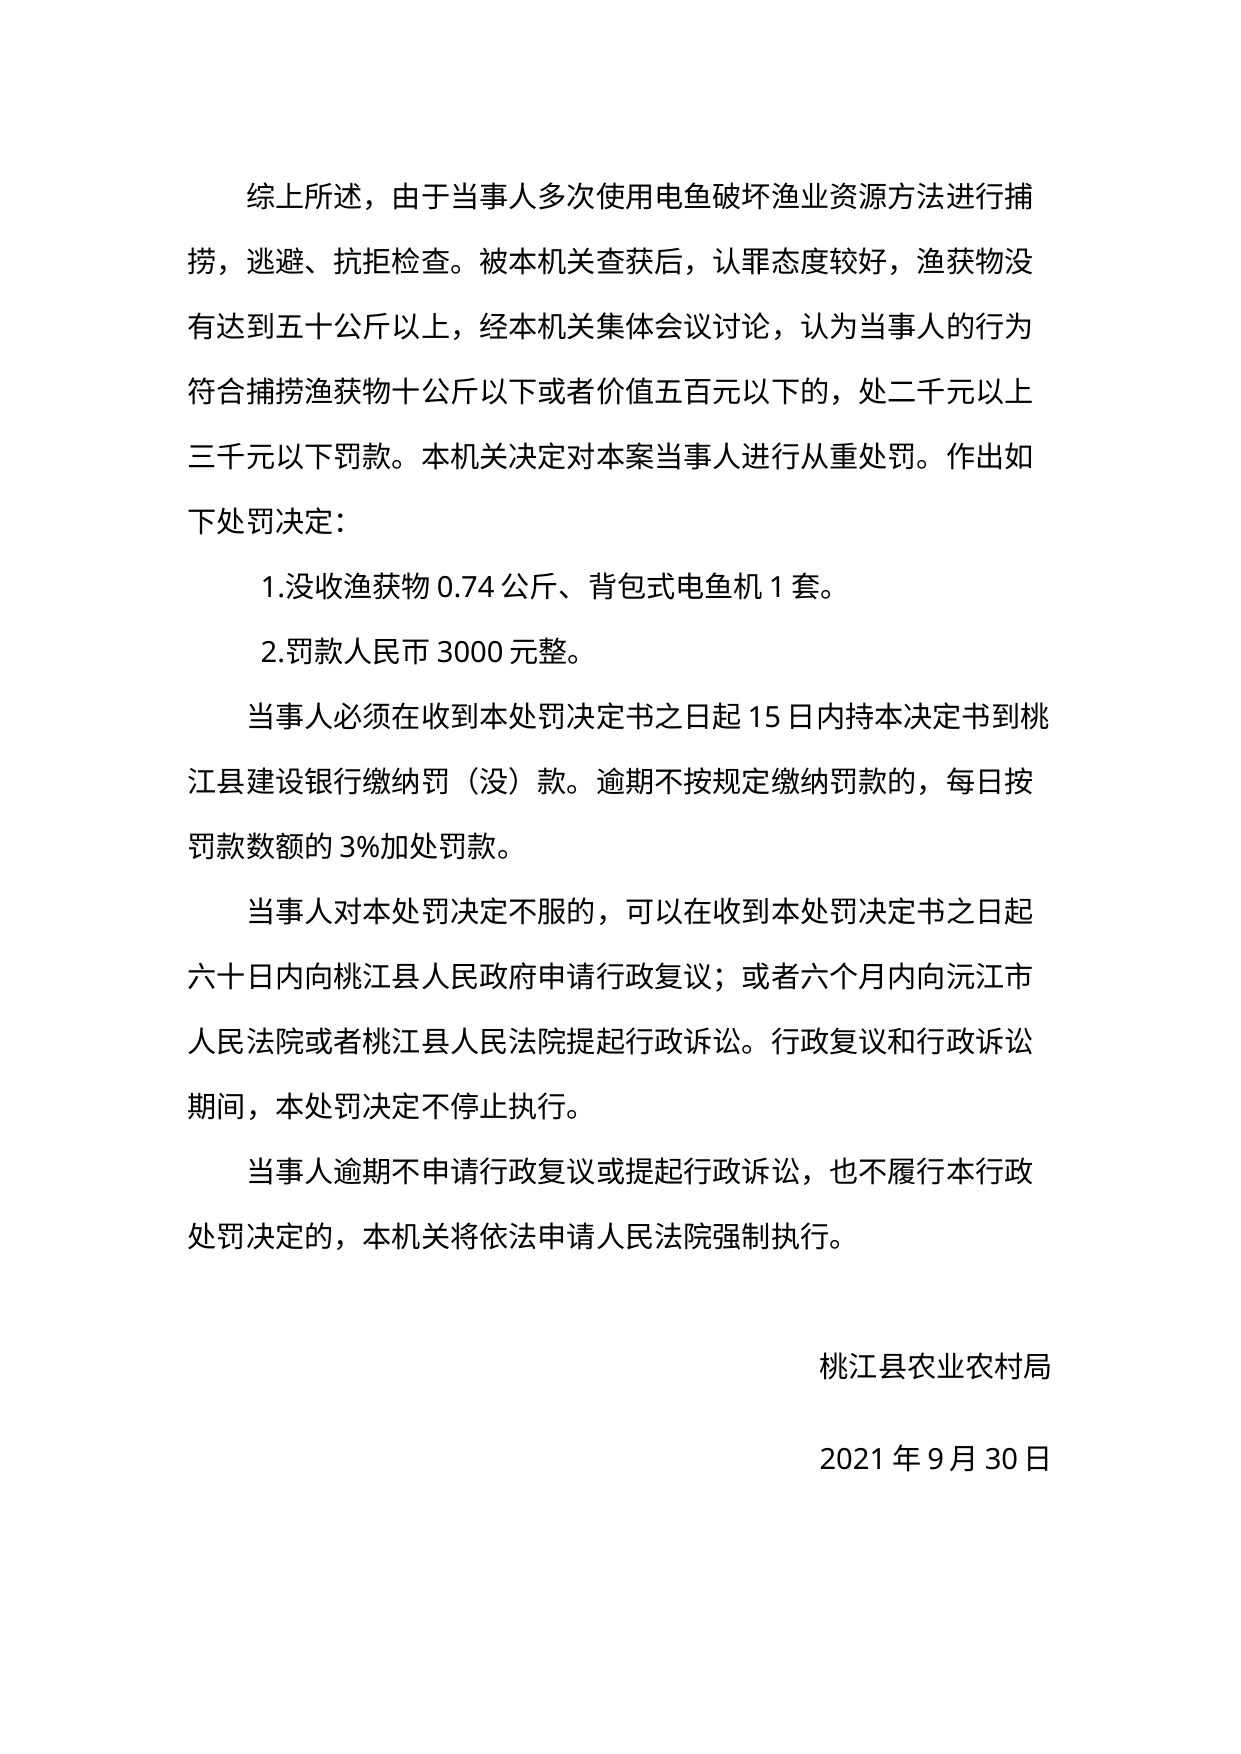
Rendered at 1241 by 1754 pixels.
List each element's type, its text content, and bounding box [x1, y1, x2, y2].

text 当事人逾期不申请行政复议或提起行政诉讼，也不履行本行政处罚决定的，本机关将依法申请人民法院强制执行。 [187, 1137, 1053, 1267]
text 桃江县农业农村局 [187, 1332, 1053, 1397]
text 1.没收渔获物0.74公斤、背包式电鱼机1套。 [187, 552, 1053, 617]
text 当事人必须在收到本处罚决定书之日起15日内持本决定书到桃江县建设银行缴纳罚（没）款。逾期不按规定缴纳罚款的，每日按罚款数额的3%加处罚款。 [187, 682, 1053, 877]
text 2021年9月30日 [187, 1424, 1053, 1489]
text 2.罚款人民帀3000元整。 [187, 617, 1053, 682]
text 综上所述，由于当事人多次使用电鱼破坏渔业资源方法进行捕捞，逃避、抗拒检查。被本机关查获后，认罪态度较好，渔获物没有达到五十公斤以上，经本机关集体会议讨论，认为当事人的行为符合捕捞渔获物十公斤以下或者价值五百元以下的，处二千元以上三千元以下罚款。本机关决定对本案当事人进行从重处罚。作出如下处罚决定： [187, 162, 1053, 552]
text 当事人对本处罚决定不服的，可以在收到本处罚决定书之日起六十日内向桃江县人民政府申请行政复议；或者六个月内向沅江市人民法院或者桃江县人民法院提起行政诉讼。行政复议和行政诉讼期间，本处罚决定不停止执行。 [187, 877, 1053, 1137]
